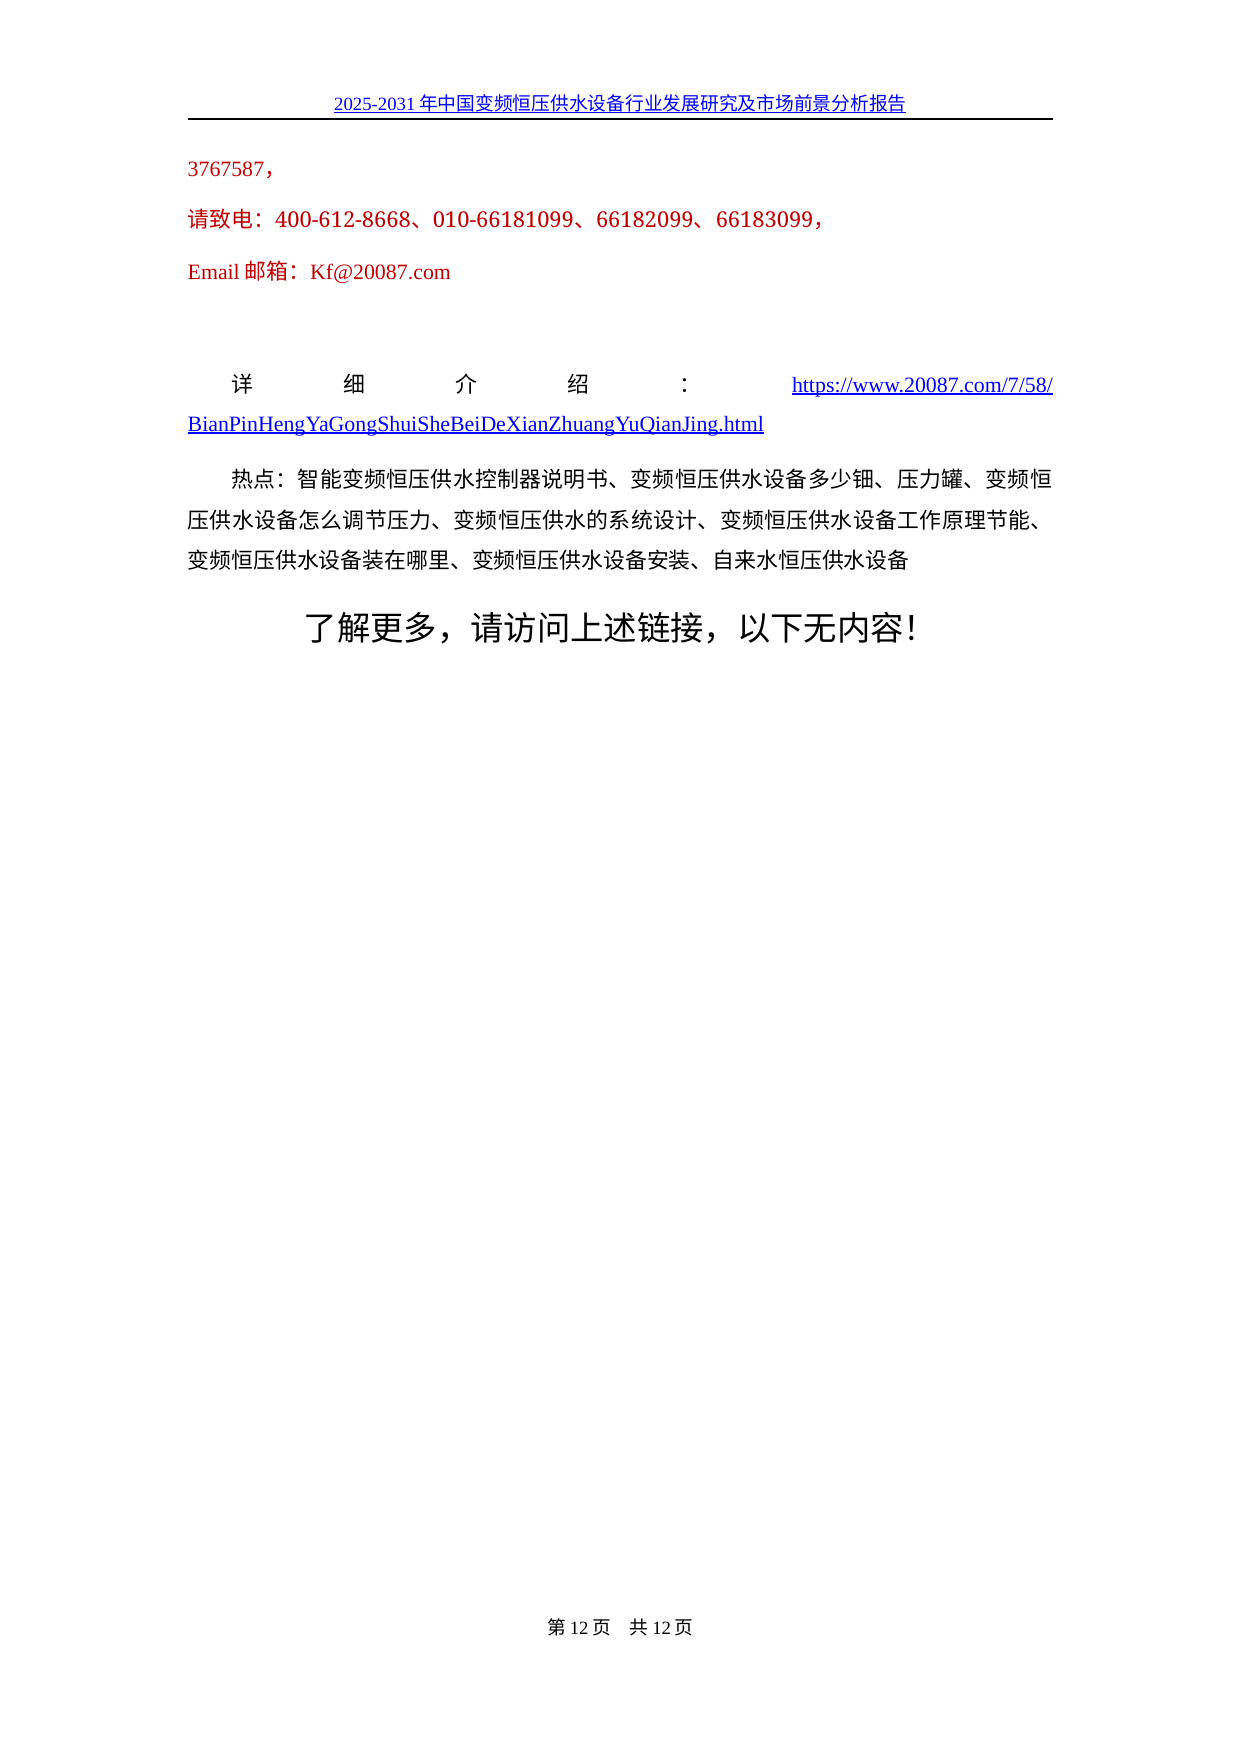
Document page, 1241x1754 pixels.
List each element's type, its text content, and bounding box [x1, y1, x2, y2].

text Email邮箱：Kf@20087.com [187, 253, 1053, 286]
text 详细介绍：https://www.20087.com/7/58/BianPinHengYaGongShuiSheBeiDeXianZhuangYuQianJing.html [187, 366, 1053, 439]
title 了解更多，请访问上述链接，以下无内容！ [187, 593, 1053, 658]
text 热点：智能变频恒压供水控制器说明书、变频恒压供水设备多少钿、压力罐、变频恒压供水设备怎么调节压力、变频恒压供水的系统设计、变频恒压供水设备工作原理节能、变频恒压供水设备装在哪里、变频恒压供水设备安装、自来水恒压供水设备 [187, 462, 1053, 576]
text 请致电：400-612-8668、010-66181099、66182099、66183099， [187, 202, 1053, 234]
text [187, 150, 1053, 183]
